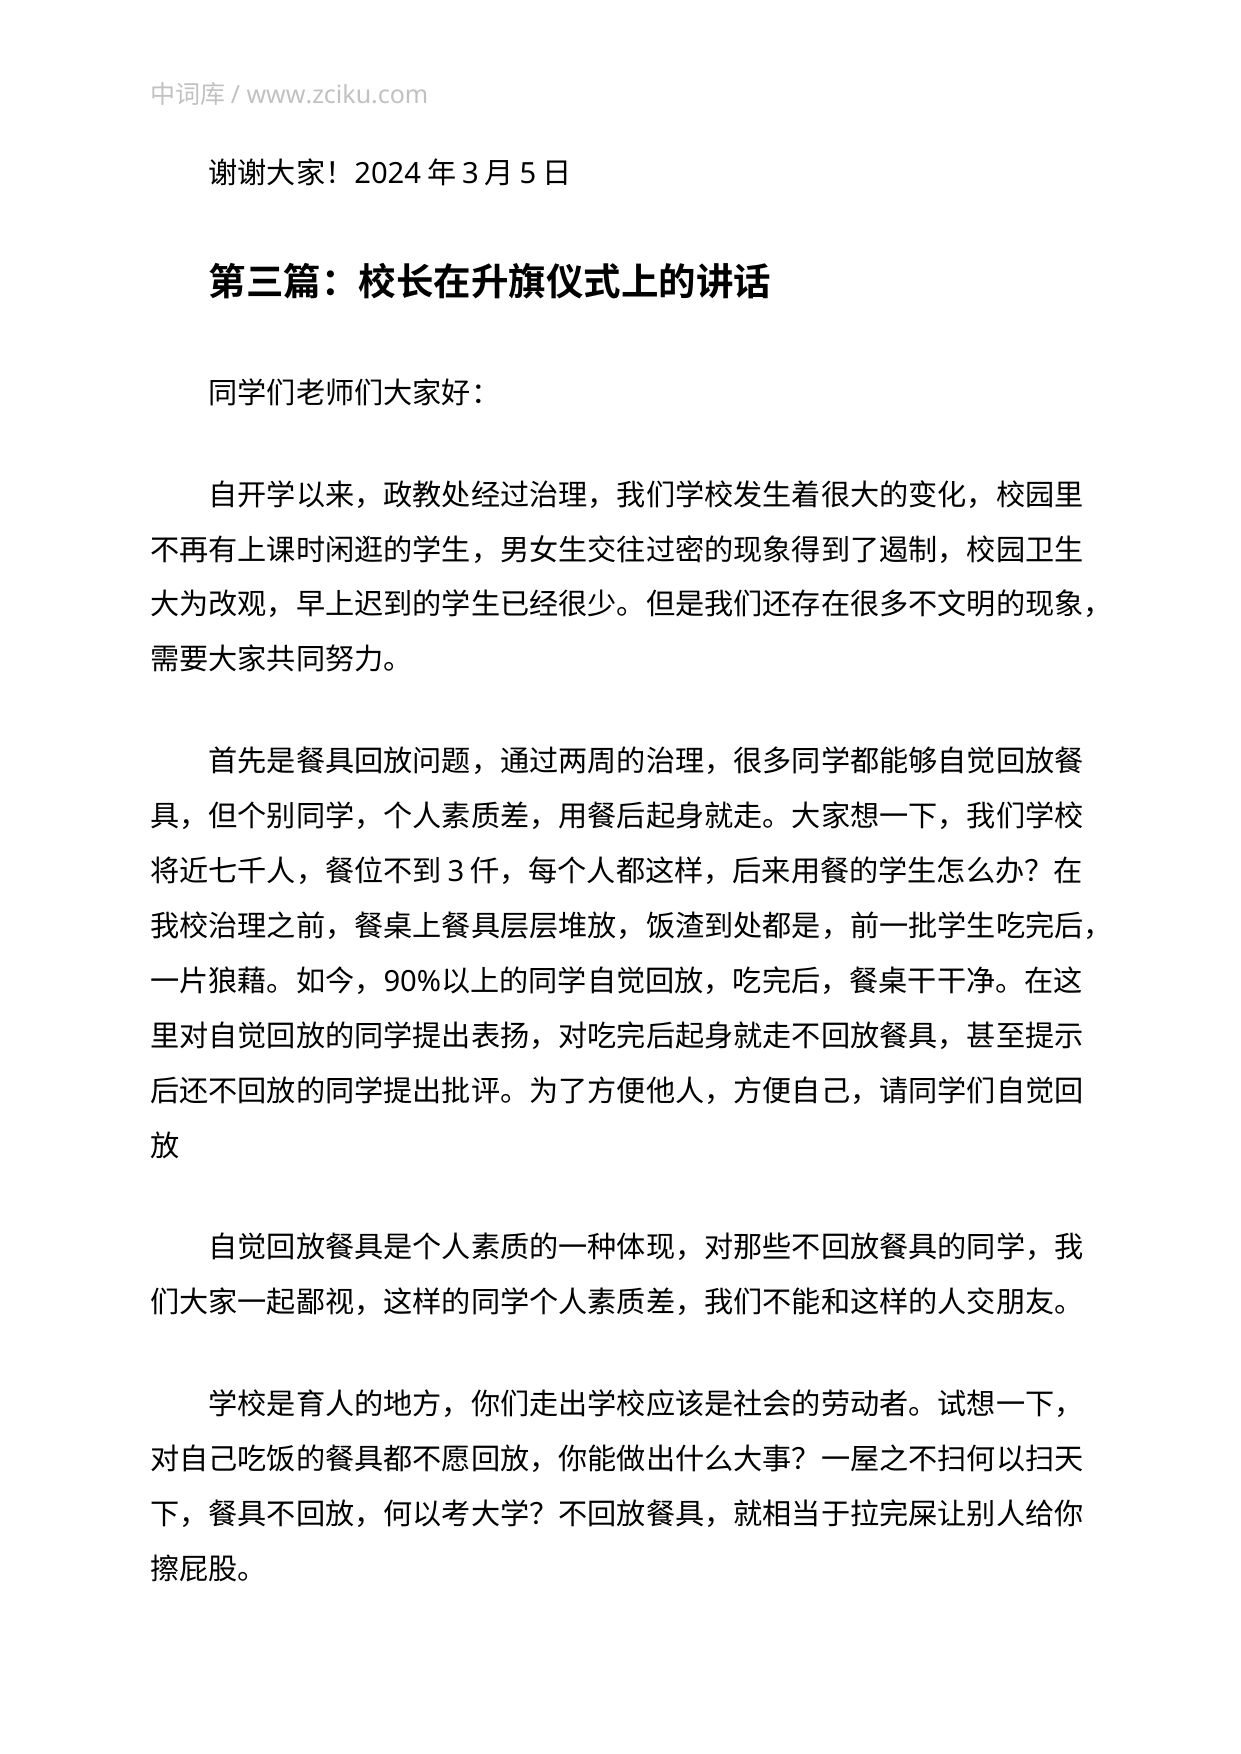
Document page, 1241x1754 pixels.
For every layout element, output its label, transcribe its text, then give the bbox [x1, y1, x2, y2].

text 自觉回放餐具是个人素质的一种体现，对那些不回放餐具的同学，我们大家一起鄙视，这样的同学个人素质差，我们不能和这样的人交朋友。 [150, 1224, 1090, 1321]
text 首先是餐具回放问题，通过两周的治理，很多同学都能够自觉回放餐具，但个别同学，个人素质差，用餐后起身就走。大家想一下，我们学校将近七千人，餐位不到3仟，每个人都这样，后来用餐的学生怎么办？在我校治理之前，餐桌上餐具层层堆放，饭渣到处都是，前一批学生吃完后，一片狼藉。如今，90%以上的同学自觉回放，吃完后，餐桌干干净。在这里对自觉回放的同学提出表扬，对吃完后起身就走不回放餐具，甚至提示后还不回放的同学提出批评。为了方便他人，方便自己，请同学们自觉回放 [150, 738, 1090, 1164]
text 自开学以来，政教处经过治理，我们学校发生着很大的变化，校园里不再有上课时闲逛的学生，男女生交往过密的现象得到了遏制，校园卫生大为改观，早上迟到的学生已经很少。但是我们还存在很多不文明的现象，需要大家共同努力。 [150, 471, 1090, 678]
text 学校是育人的地方，你们走出学校应该是社会的劳动者。试想一下，对自己吃饭的餐具都不愿回放，你能做出什么大事？一屋之不扫何以扫天下，餐具不回放，何以考大学？不回放餐具，就相当于拉完屎让别人给你擦屁股。 [150, 1381, 1090, 1587]
text 谢谢大家！2024年3月5日 [150, 150, 1090, 192]
text 第三篇：校长在升旗仪式上的讲话 [150, 252, 1090, 306]
text 同学们老师们大家好： [150, 369, 1090, 412]
